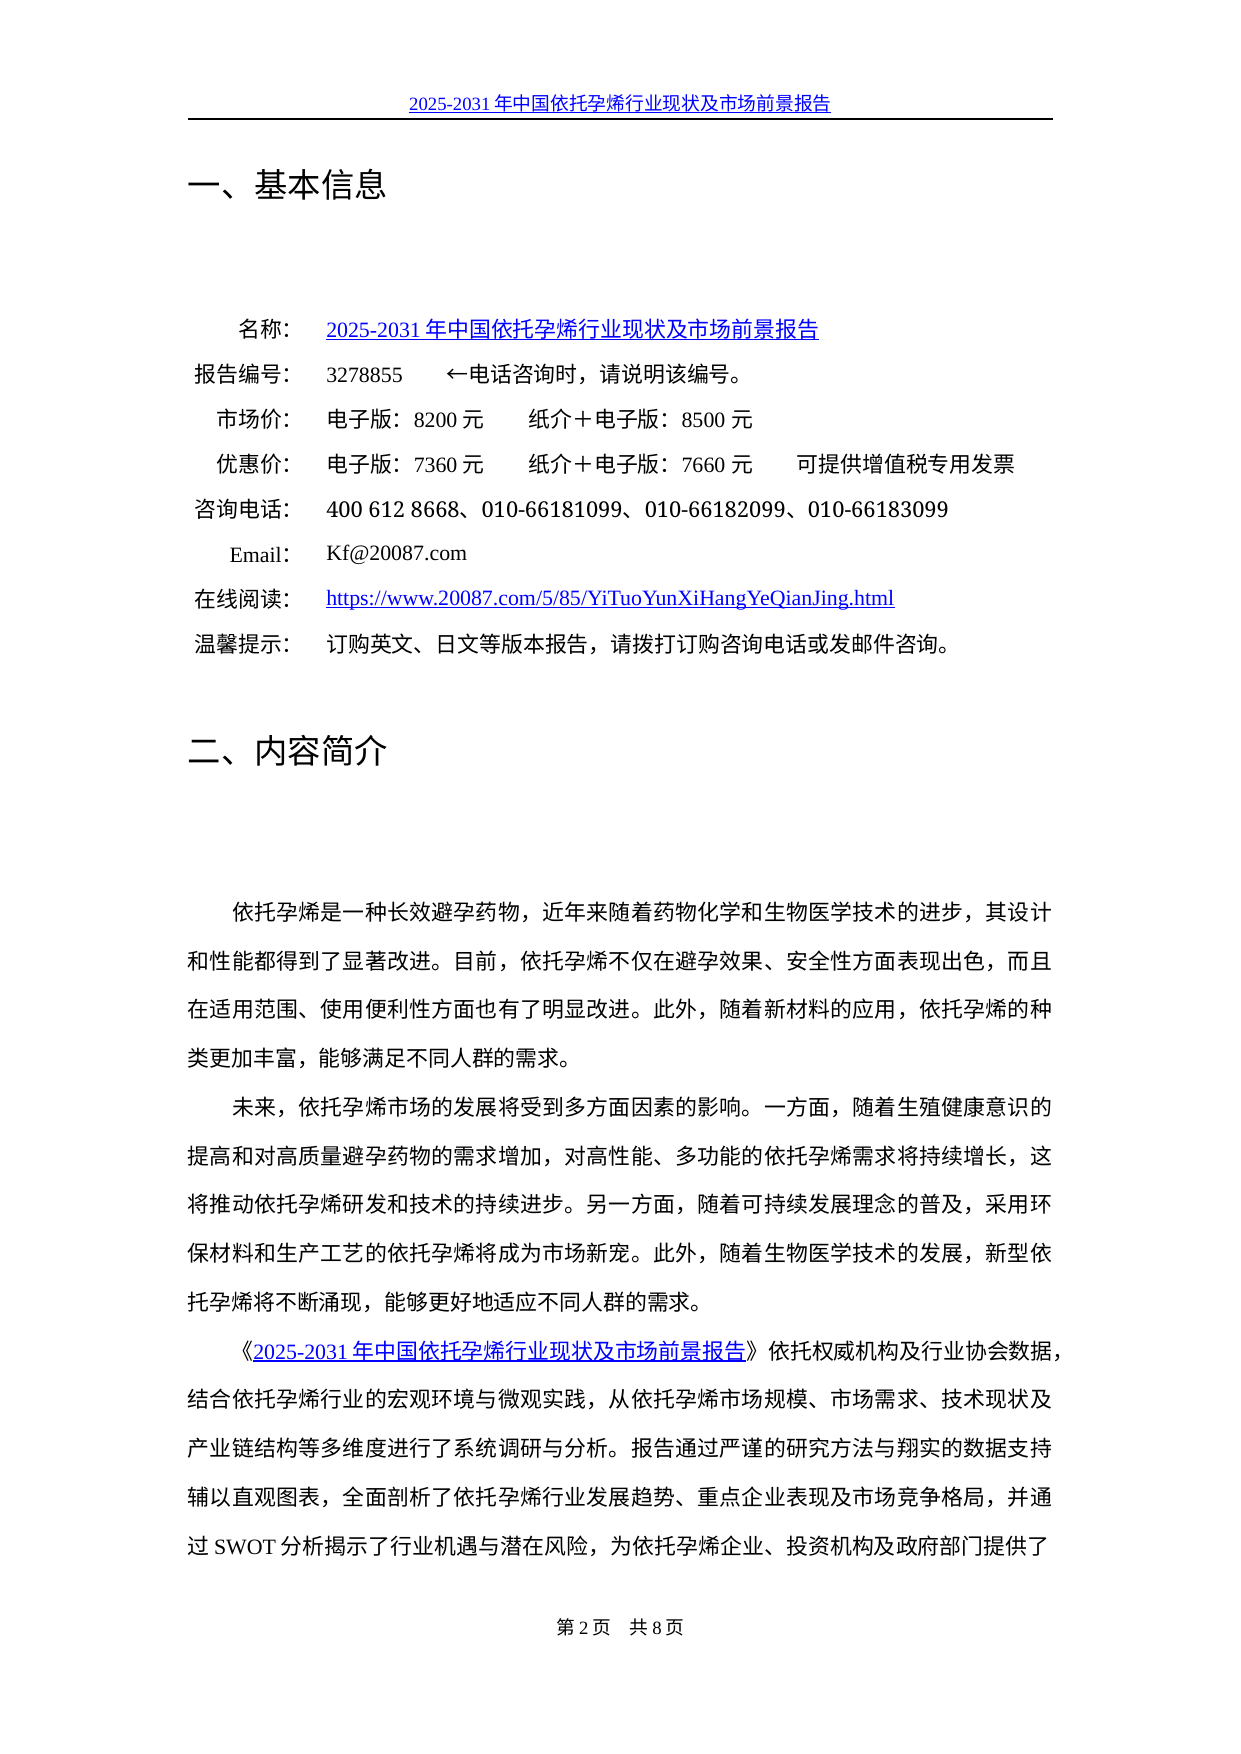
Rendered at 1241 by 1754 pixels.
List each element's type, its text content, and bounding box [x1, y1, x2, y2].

table_cell [315, 582, 1073, 627]
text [187, 894, 1053, 1561]
table_cell 电子版：8200 元 纸介＋电子版：8500 元 [315, 402, 1073, 447]
table_cell 温馨提示： [167, 627, 315, 672]
table_cell 报告编号： [167, 357, 315, 402]
table_cell 订购英文、日文等版本报告，请拨打订购咨询电话或发邮件咨询。 [315, 627, 1073, 672]
table_cell 3278855 ←电话咨询时，请说明该编号。 [315, 357, 1073, 402]
title 二、内容简介 [187, 717, 1053, 782]
table_cell 在线阅读： [167, 582, 315, 627]
table_header 2025-2031年中国依托孕烯行业现状及市场前景报告 [315, 312, 1073, 357]
table_cell 优惠价： [167, 447, 315, 492]
table_cell Kf@20087.com [315, 537, 1073, 582]
title 一、基本信息 [187, 150, 1053, 215]
table_cell 400 612 8668、010-66181099、010-66182099、010-66183099 [315, 492, 1073, 537]
table_cell 电子版：7360 元 纸介＋电子版：7660 元 可提供增值税专用发票 [315, 447, 1073, 492]
table_header 名称： [167, 312, 315, 357]
table_cell 咨询电话： [167, 492, 315, 537]
table_cell 市场价： [167, 402, 315, 447]
table_cell Email： [167, 537, 315, 582]
